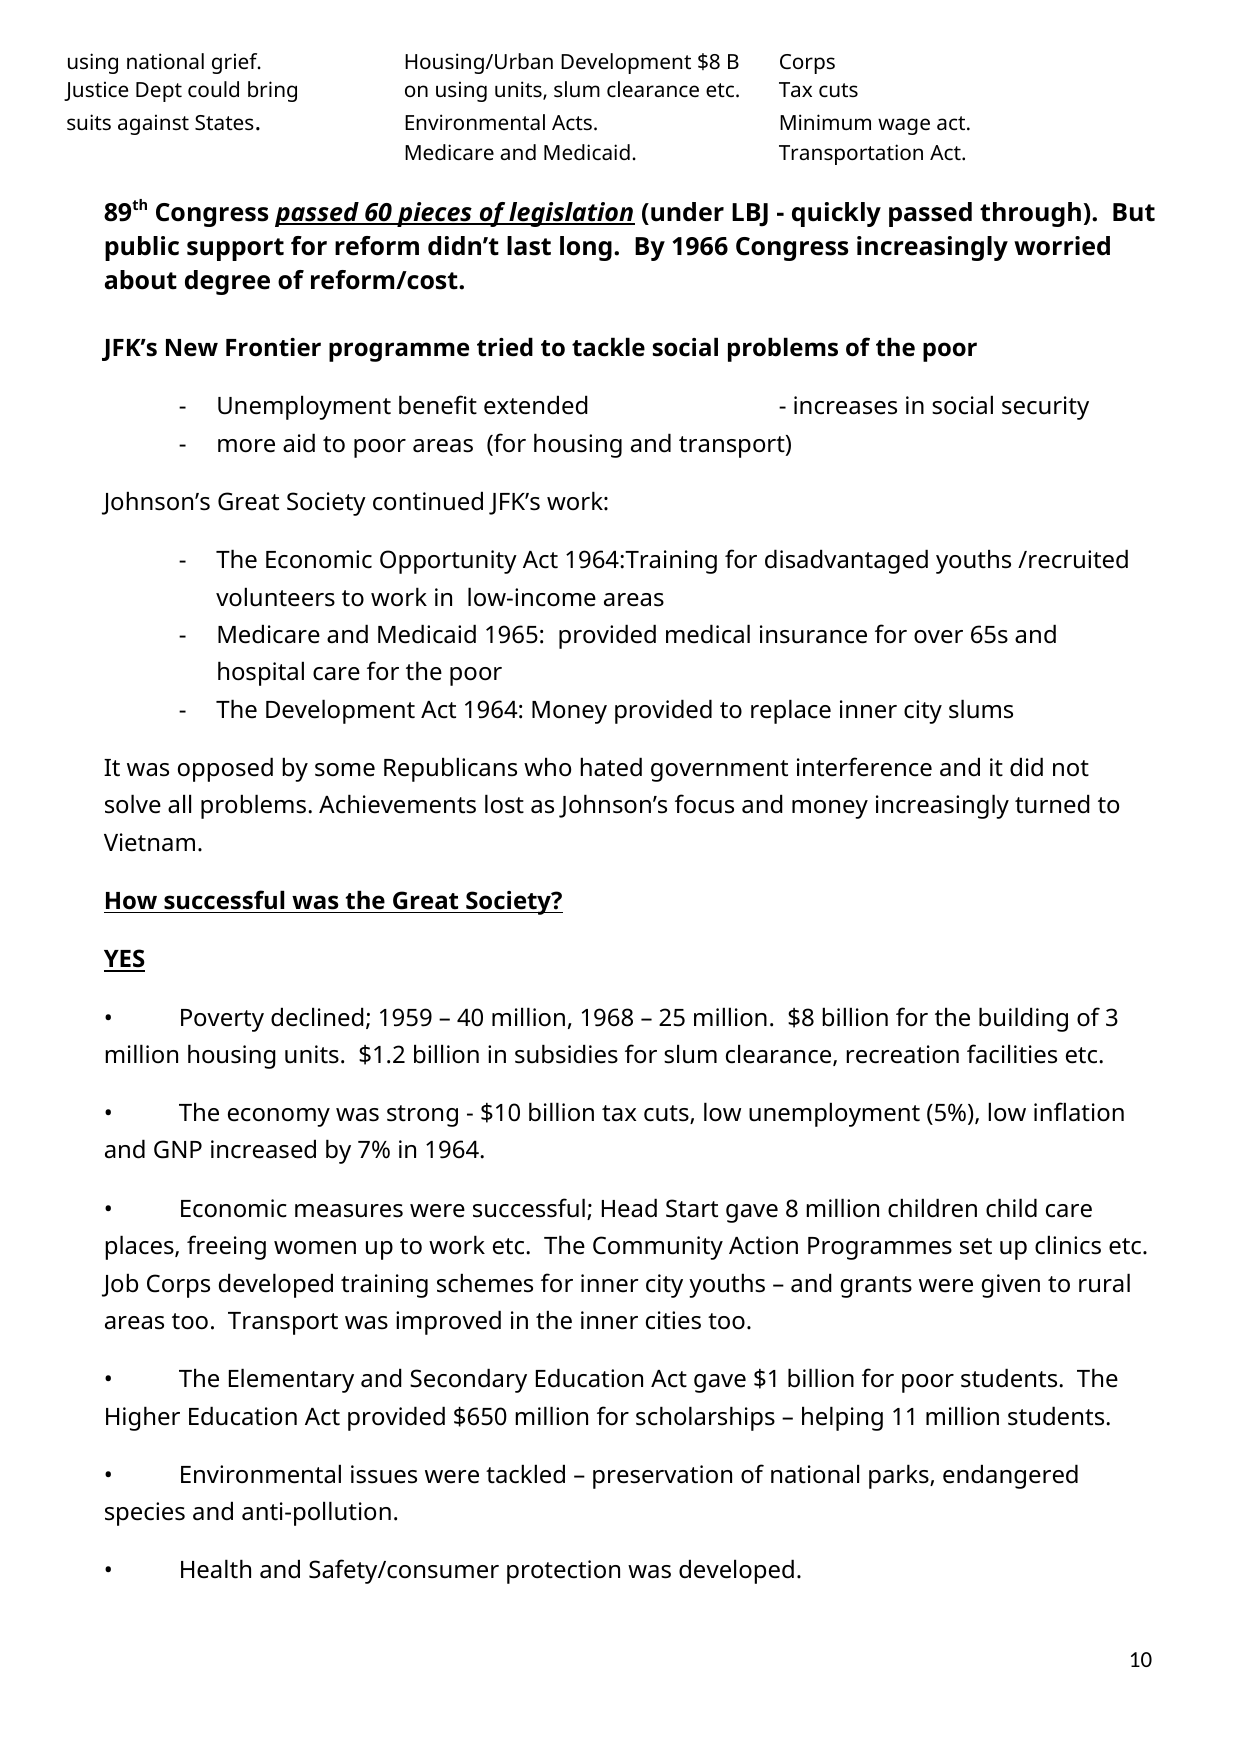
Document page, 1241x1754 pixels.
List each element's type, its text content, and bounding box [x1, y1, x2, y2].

text • Economic measures were successful; Head Start gave 8 million children child care places, freeing women up to work etc. The Community Action Programmes set up clinics etc. Job Corps developed training schemes for inner city youths – and grants were given to rural areas too. Transport was improved in the inner cities too. [103, 1192, 1152, 1336]
text • The economy was strong - $10 billion tax cuts, low unemployment (5%), low inflation and GNP increased by 7% in 1964. [103, 1096, 1152, 1166]
text • Health and Safety/consumer protection was developed. [103, 1553, 1152, 1586]
list The Development Act 1964: Money provided to replace inner city slums [178, 693, 1152, 725]
text It was opposed by some Republicans who hated government interference and it did not solve all problems. Achievements lost as Johnson’s focus and money increasingly turned to Vietnam. [103, 751, 1152, 858]
list more aid to poor areas (for housing and transport) [178, 427, 1152, 459]
text using national grief. Housing/Urban Development $8 B Corps [66, 47, 1187, 75]
text How successful was the Great Society? [103, 884, 1152, 916]
text suits against States. Environmental Acts. Minimum wage act. [66, 104, 1187, 138]
text • Environmental issues were tackled – preservation of national parks, endangered species and anti-pollution. [103, 1458, 1152, 1528]
text Medicare and Medicaid. Transportation Act. [66, 138, 1187, 166]
text Justice Dept could bring on using units, slum clearance etc. Tax cuts [66, 75, 1187, 104]
text 89th Congress passed 60 pieces of legislation (under LBJ - quickly passed through). But public support for reform didn’t last long. By 1966 Congress increasingly worried about degree of reform/cost. [103, 195, 1187, 297]
text • The Elementary and Secondary Education Act gave $1 billion for poor students. The Higher Education Act provided $650 million for scholarships – helping 11 million students. [103, 1362, 1152, 1432]
text • Poverty declined; 1959 – 40 million, 1968 – 25 million. $8 billion for the building of 3 million housing units. $1.2 billion in subsidies for slum clearance, recreation facilities etc. [103, 1000, 1152, 1070]
list Medicare and Medicaid 1965: provided medical insurance for over 65s and hospital care for the poor [178, 618, 1152, 688]
list Unemployment benefit extended - increases in social security [178, 389, 1152, 422]
text Johnson’s Great Society continued JFK’s work: [103, 485, 1152, 517]
text YES [103, 942, 1152, 975]
text JFK’s New Frontier programme tried to tackle social problems of the poor [103, 331, 1152, 363]
list The Economic Opportunity Act 1964:Training for disadvantaged youths /recruited volunteers to work in low-income areas [178, 543, 1152, 613]
